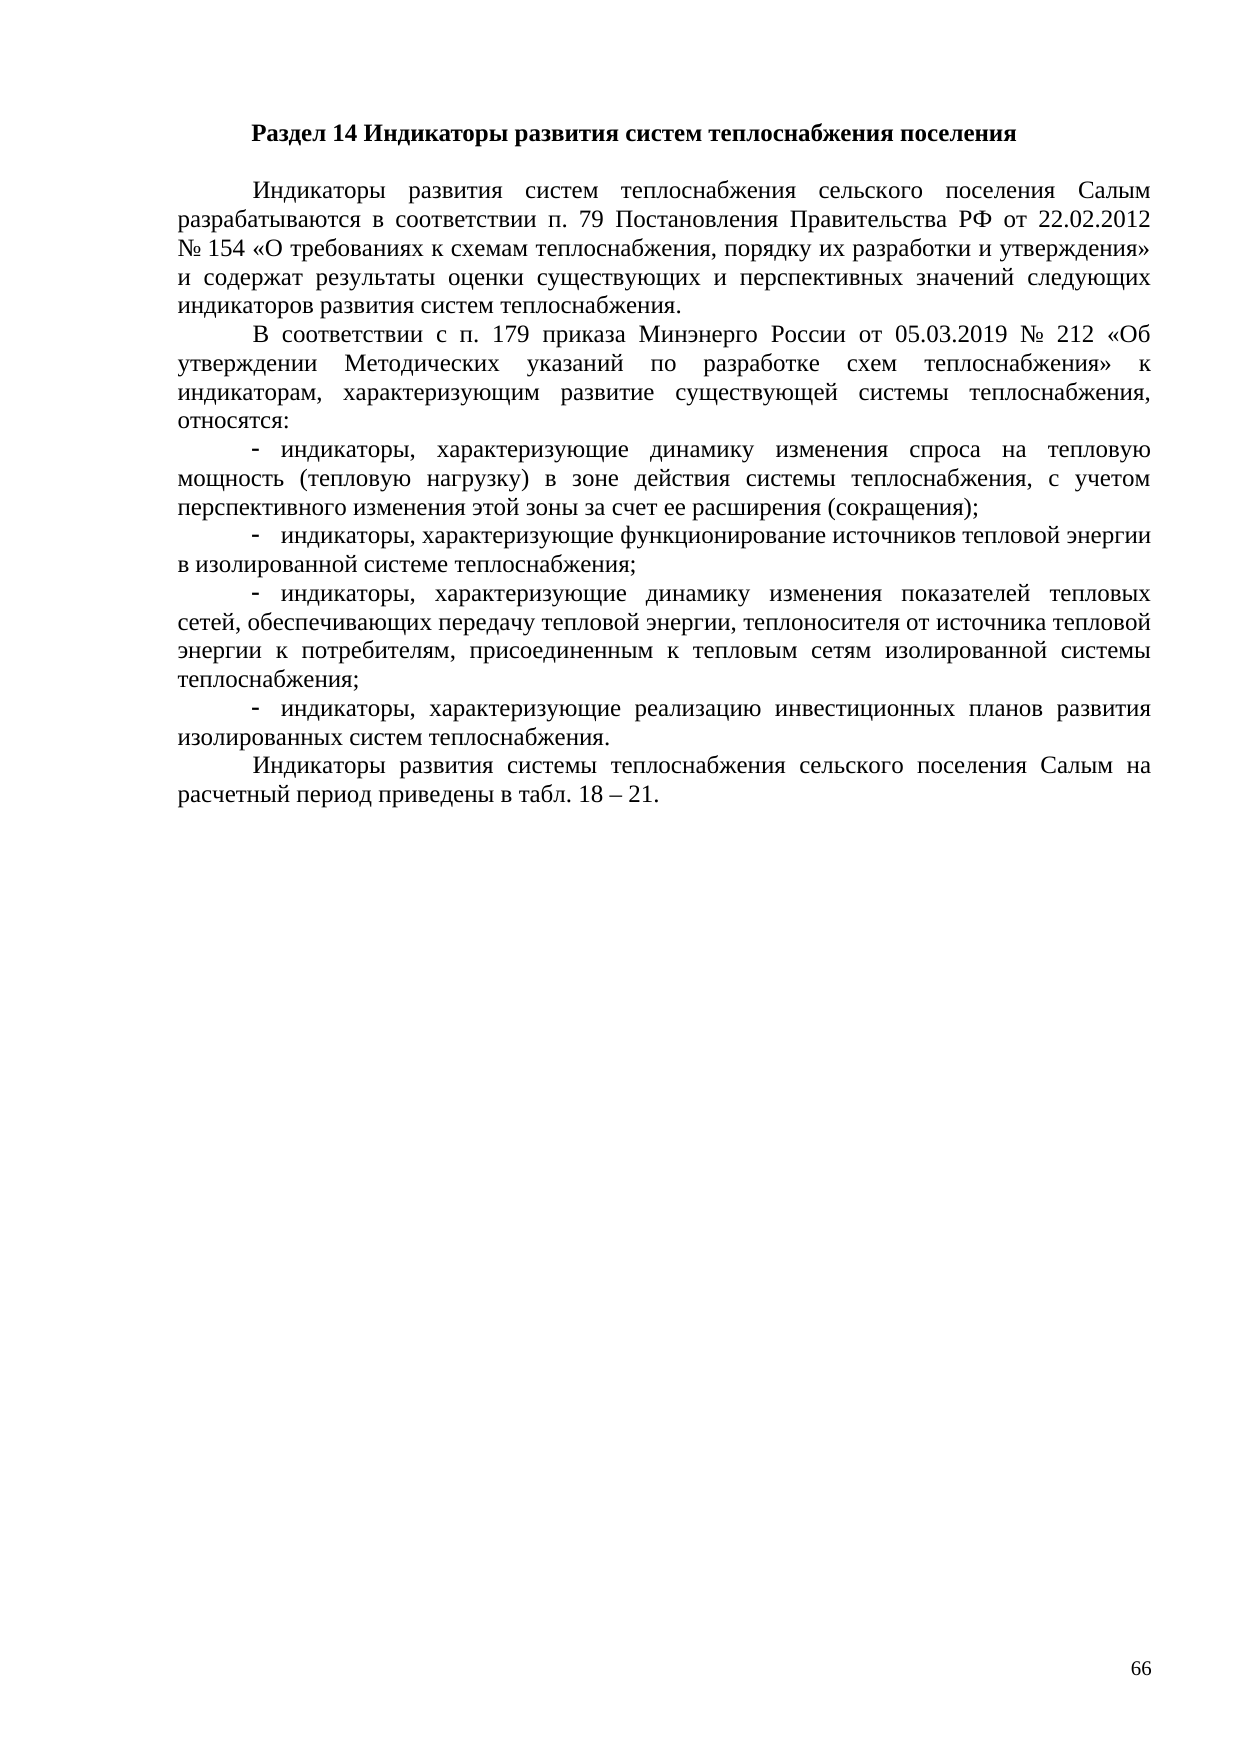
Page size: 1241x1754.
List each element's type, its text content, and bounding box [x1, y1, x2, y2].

list индикаторы, характеризующие динамику изменения показателей тепловых сетей, обеспечивающих передачу тепловой энергии, теплоносителя от источника тепловой энергии к потребителям, присоединенным к тепловым сетям изолированной системы теплоснабжения; [177, 578, 1152, 693]
list индикаторы, характеризующие динамику изменения спроса на тепловую мощность (тепловую нагрузку) в зоне действия системы теплоснабжения, с учетом перспективного изменения этой зоны за счет ее расширения (сокращения); [177, 434, 1152, 521]
text В соответствии с п. 179 приказа Минэнерго России от 05.03.2019 № 212 «Об утверждении Методических указаний по разработке схем теплоснабжения» к индикаторам, характеризующим развитие существующей системы теплоснабжения, относятся: [177, 319, 1152, 434]
subtitle Раздел 14 Индикаторы развития систем теплоснабжения поселения [177, 118, 1152, 147]
text Индикаторы развития систем теплоснабжения сельского поселения Салым разрабатываются в соответствии п. 79 Постановления Правительства РФ от 22.02.2012 № 154 «О требованиях к схемам теплоснабжения, порядку их разработки и утверждения» и содержат результаты оценки существующих и перспективных значений следующих индикаторов развития систем теплоснабжения. [177, 176, 1152, 319]
list индикаторы, характеризующие функционирование источников тепловой энергии в изолированной системе теплоснабжения; [177, 521, 1152, 578]
text Индикаторы развития системы теплоснабжения сельского поселения Салым на расчетный период приведены в табл. 18 – 21. [177, 751, 1152, 808]
list индикаторы, характеризующие реализацию инвестиционных планов развития изолированных систем теплоснабжения. [177, 693, 1152, 751]
